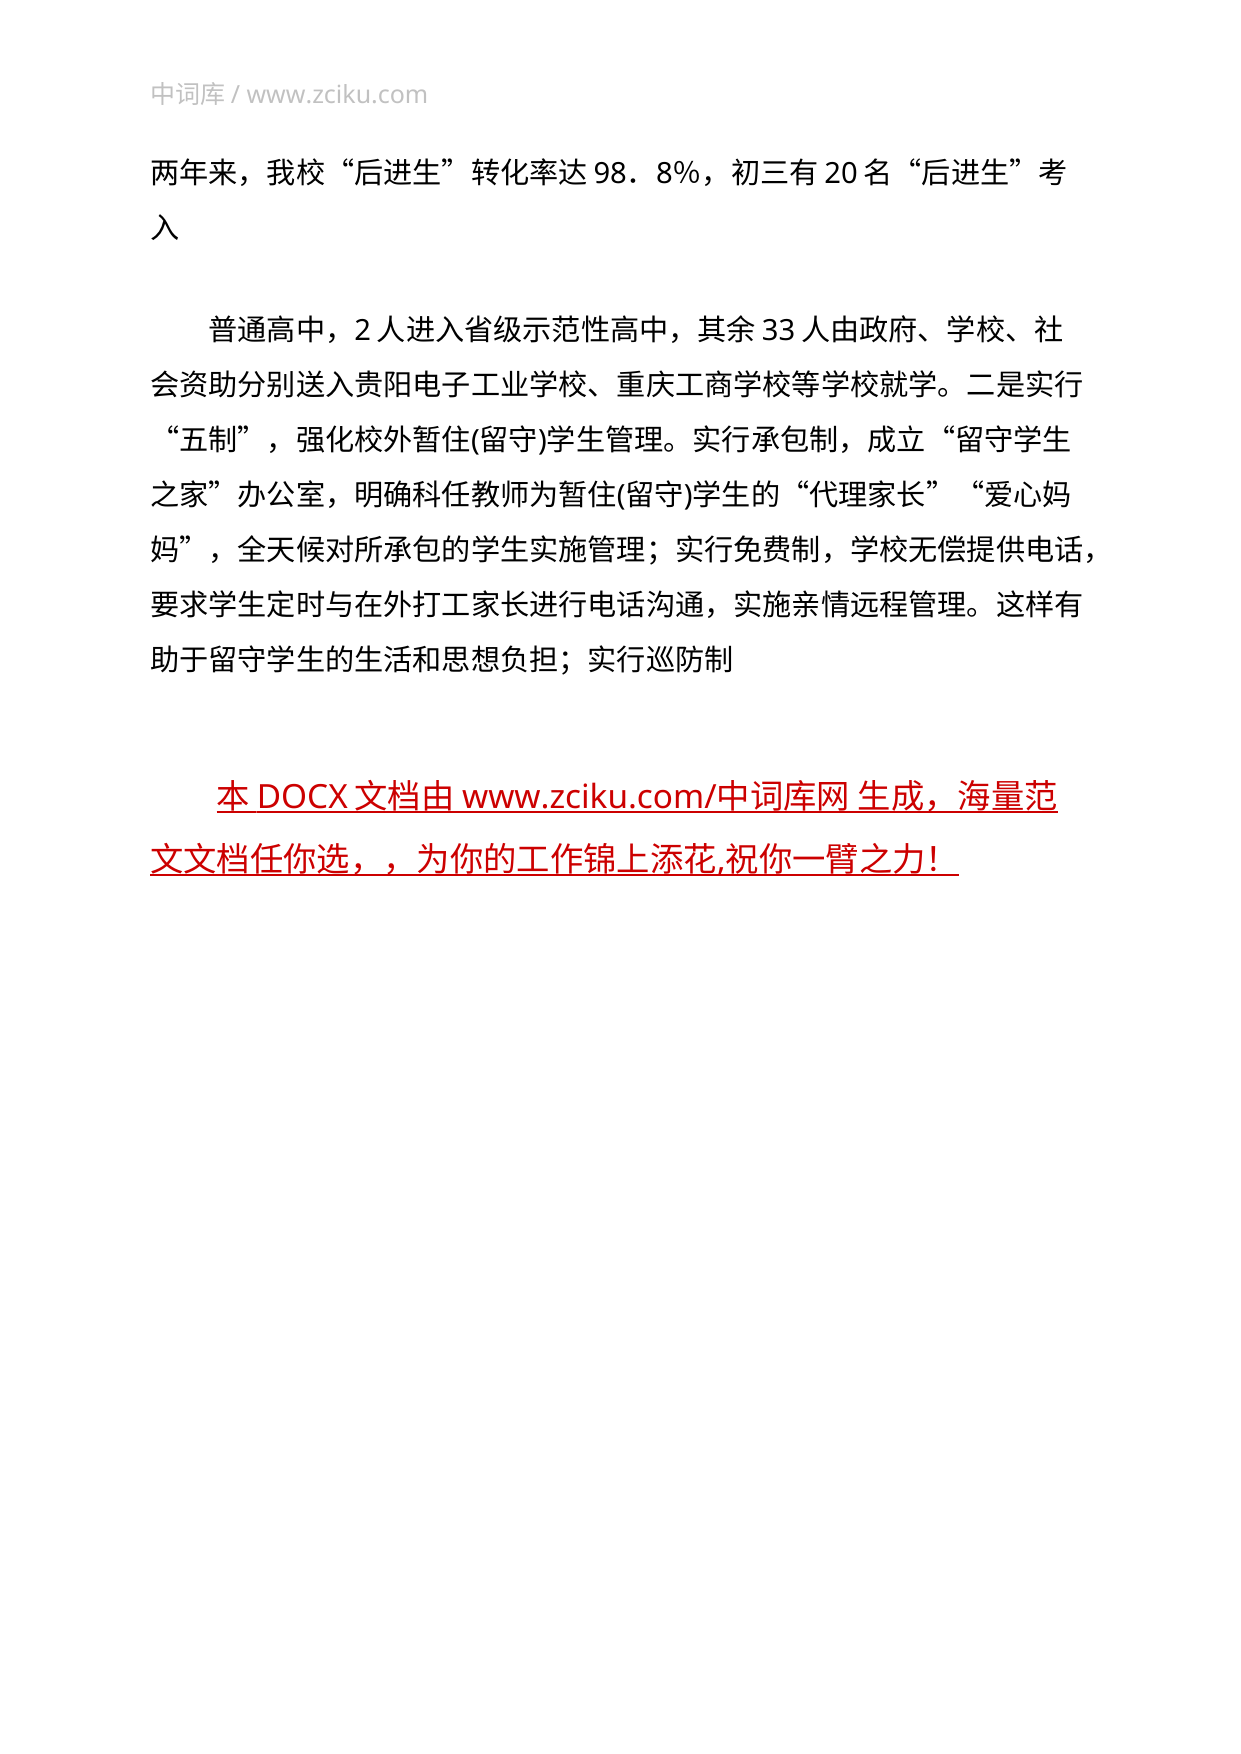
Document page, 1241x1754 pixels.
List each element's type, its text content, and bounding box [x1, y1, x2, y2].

text 本DOCX文档由 www.zciku.com/中词库网 生成，海量范文文档任你选，，为你的工作锦上添花,祝你一臂之力！ [150, 769, 1090, 881]
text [150, 150, 1090, 247]
text 普通高中，2人进入省级示范性高中，其余33人由政府、学校、社会资助分别送入贵阳电子工业学校、重庆工商学校等学校就学。二是实行“五制”，强化校外暂住(留守)学生管理。实行承包制，成立“留守学生之家”办公室，明确科任教师为暂住(留守)学生的“代理家长”“爱心妈妈”，全天候对所承包的学生实施管理；实行免费制，学校无偿提供电话，要求学生定时与在外打工家长进行电话沟通，实施亲情远程管理。这样有助于留守学生的生活和思想负担；实行巡防制 [150, 307, 1090, 679]
